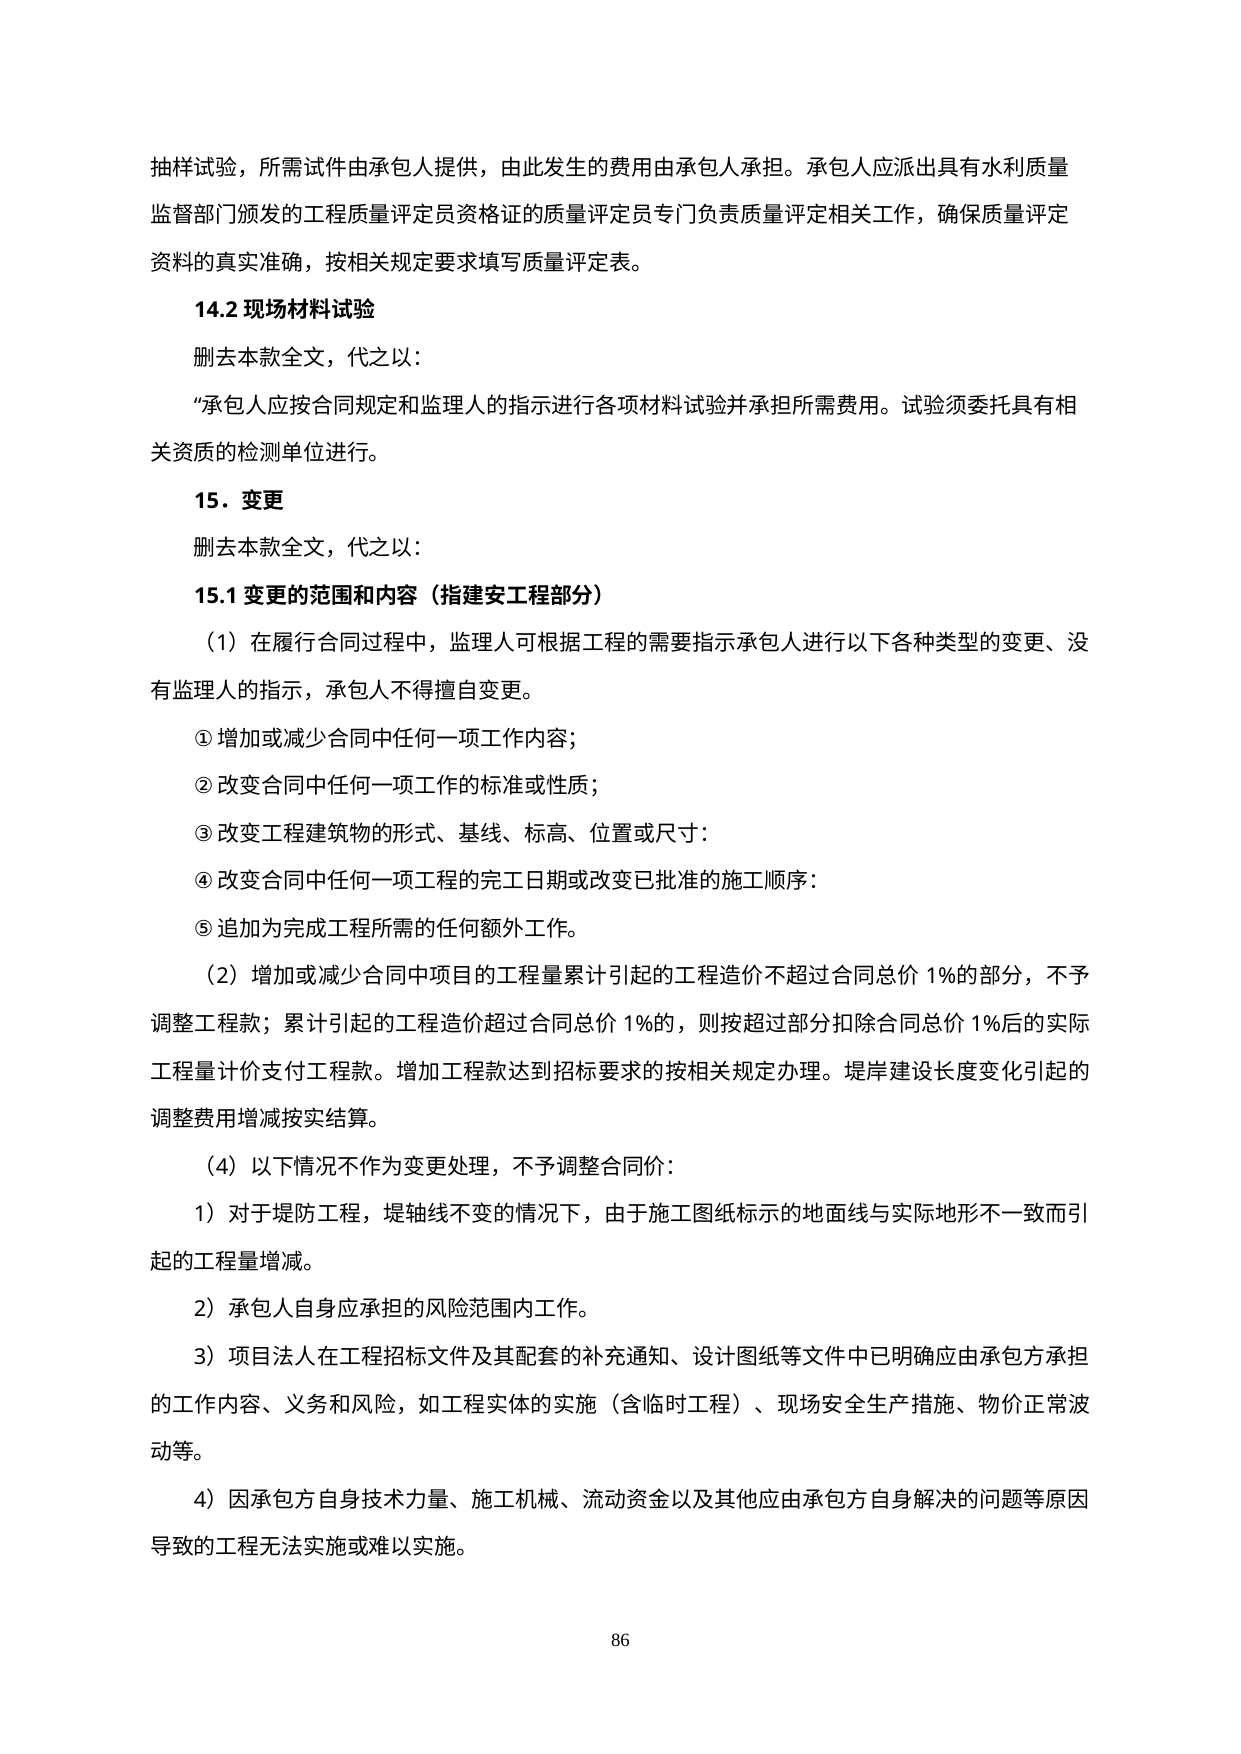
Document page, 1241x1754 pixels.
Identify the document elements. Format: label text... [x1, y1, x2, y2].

text ①增加或减少合同中任何一项工作内容； [150, 721, 1090, 752]
text （1）在履行合同过程中，监理人可根据工程的需要指示承包人进行以下各种类型的变更、没有监理人的指示，承包人不得擅自变更。 [150, 625, 1090, 705]
text ③改变工程建筑物的形式、基线、标高、位置或尺寸： [150, 816, 1090, 847]
text 3）项目法人在工程招标文件及其配套的补充通知、设计图纸等文件中已明确应由承包方承担的工作内容、义务和风险，如工程实体的实施（含临时工程）、现场安全生产措施、物价正常波动等。 [150, 1339, 1090, 1466]
text “承包人应按合同规定和监理人的指示进行各项材料试验并承担所需费用。试验须委托具有相关资质的检测单位进行。 [150, 388, 1090, 467]
text （4）以下情况不作为变更处理，不予调整合同价： [150, 1149, 1090, 1181]
text ②改变合同中任何一项工作的标准或性质； [150, 768, 1090, 800]
text 1）对于堤防工程，堤轴线不变的情况下，由于施工图纸标示的地面线与实际地形不一致而引起的工程量增减。 [150, 1196, 1090, 1276]
text 15.1 变更的范围和内容（指建安工程部分） [150, 578, 1090, 609]
text 4）因承包方自身技术力量、施工机械、流动资金以及其他应由承包方自身解决的问题等原因导致的工程无法实施或难以实施。 [150, 1482, 1090, 1561]
text ⑤追加为完成工程所需的任何额外工作。 [150, 911, 1090, 943]
text 14.2 现场材料试验 [150, 292, 1090, 324]
text 删去本款全文，代之以： [150, 340, 1090, 372]
text 删去本款全文，代之以： [150, 530, 1090, 562]
text 15．变更 [150, 483, 1090, 514]
text 2）承包人自身应承担的风险范围内工作。 [150, 1291, 1090, 1323]
text ④改变合同中任何一项工程的完工日期或改变已批准的施工顺序： [150, 863, 1090, 895]
text （2）增加或减少合同中项目的工程量累计引起的工程造价不超过合同总价1%的部分，不予调整工程款；累计引起的工程造价超过合同总价1%的，则按超过部分扣除合同总价1%后的实际工程量计价支付工程款。增加工程款达到招标要求的按相关规定办理。堤岸建设长度变化引起的调整费用增减按实结算。 [150, 958, 1090, 1133]
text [150, 150, 1090, 277]
